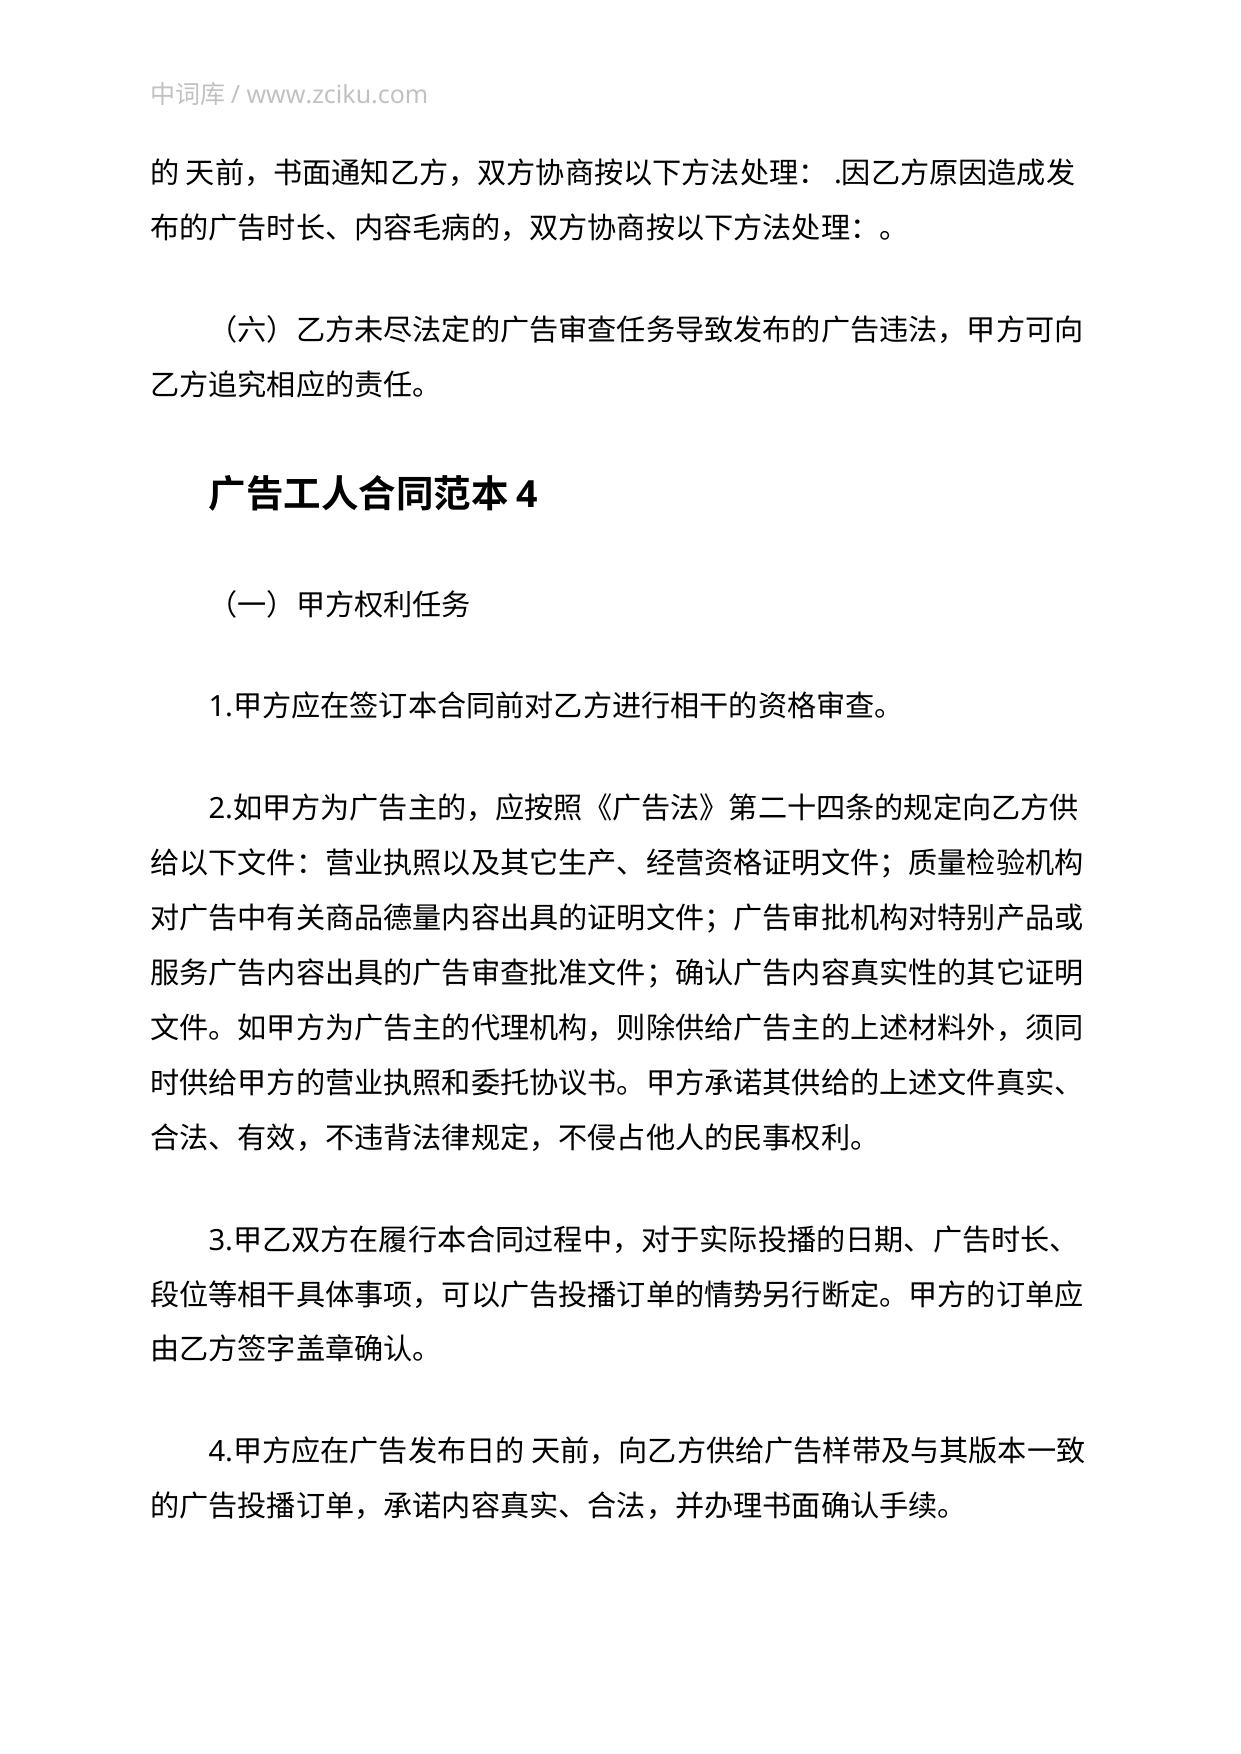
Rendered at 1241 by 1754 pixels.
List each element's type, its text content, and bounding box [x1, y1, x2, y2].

text （六）乙方未尽法定的广告审查任务导致发布的广告违法，甲方可向乙方追究相应的责任。 [150, 307, 1090, 404]
text （一）甲方权利任务 [150, 581, 1090, 623]
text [150, 150, 1090, 247]
text 1.甲方应在签订本合同前对乙方进行相干的资格审查。 [150, 683, 1090, 725]
text 4.甲方应在广告发布日的 天前，向乙方供给广告样带及与其版本一致的广告投播订单，承诺内容真实、合法，并办理书面确认手续。 [150, 1428, 1090, 1525]
text 2.如甲方为广告主的，应按照《广告法》第二十四条的规定向乙方供给以下文件：营业执照以及其它生产、经营资格证明文件；质量检验机构对广告中有关商品德量内容出具的证明文件；广告审批机构对特别产品或服务广告内容出具的广告审查批准文件；确认广告内容真实性的其它证明文件。如甲方为广告主的代理机构，则除供给广告主的上述材料外，须同时供给甲方的营业执照和委托协议书。甲方承诺其供给的上述文件真实、合法、有效，不违背法律规定，不侵占他人的民事权利。 [150, 785, 1090, 1157]
text 3.甲乙双方在履行本合同过程中，对于实际投播的日期、广告时长、段位等相干具体事项，可以广告投播订单的情势另行断定。甲方的订单应由乙方签字盖章确认。 [150, 1216, 1090, 1368]
text 广告工人合同范本4 [150, 463, 1090, 518]
